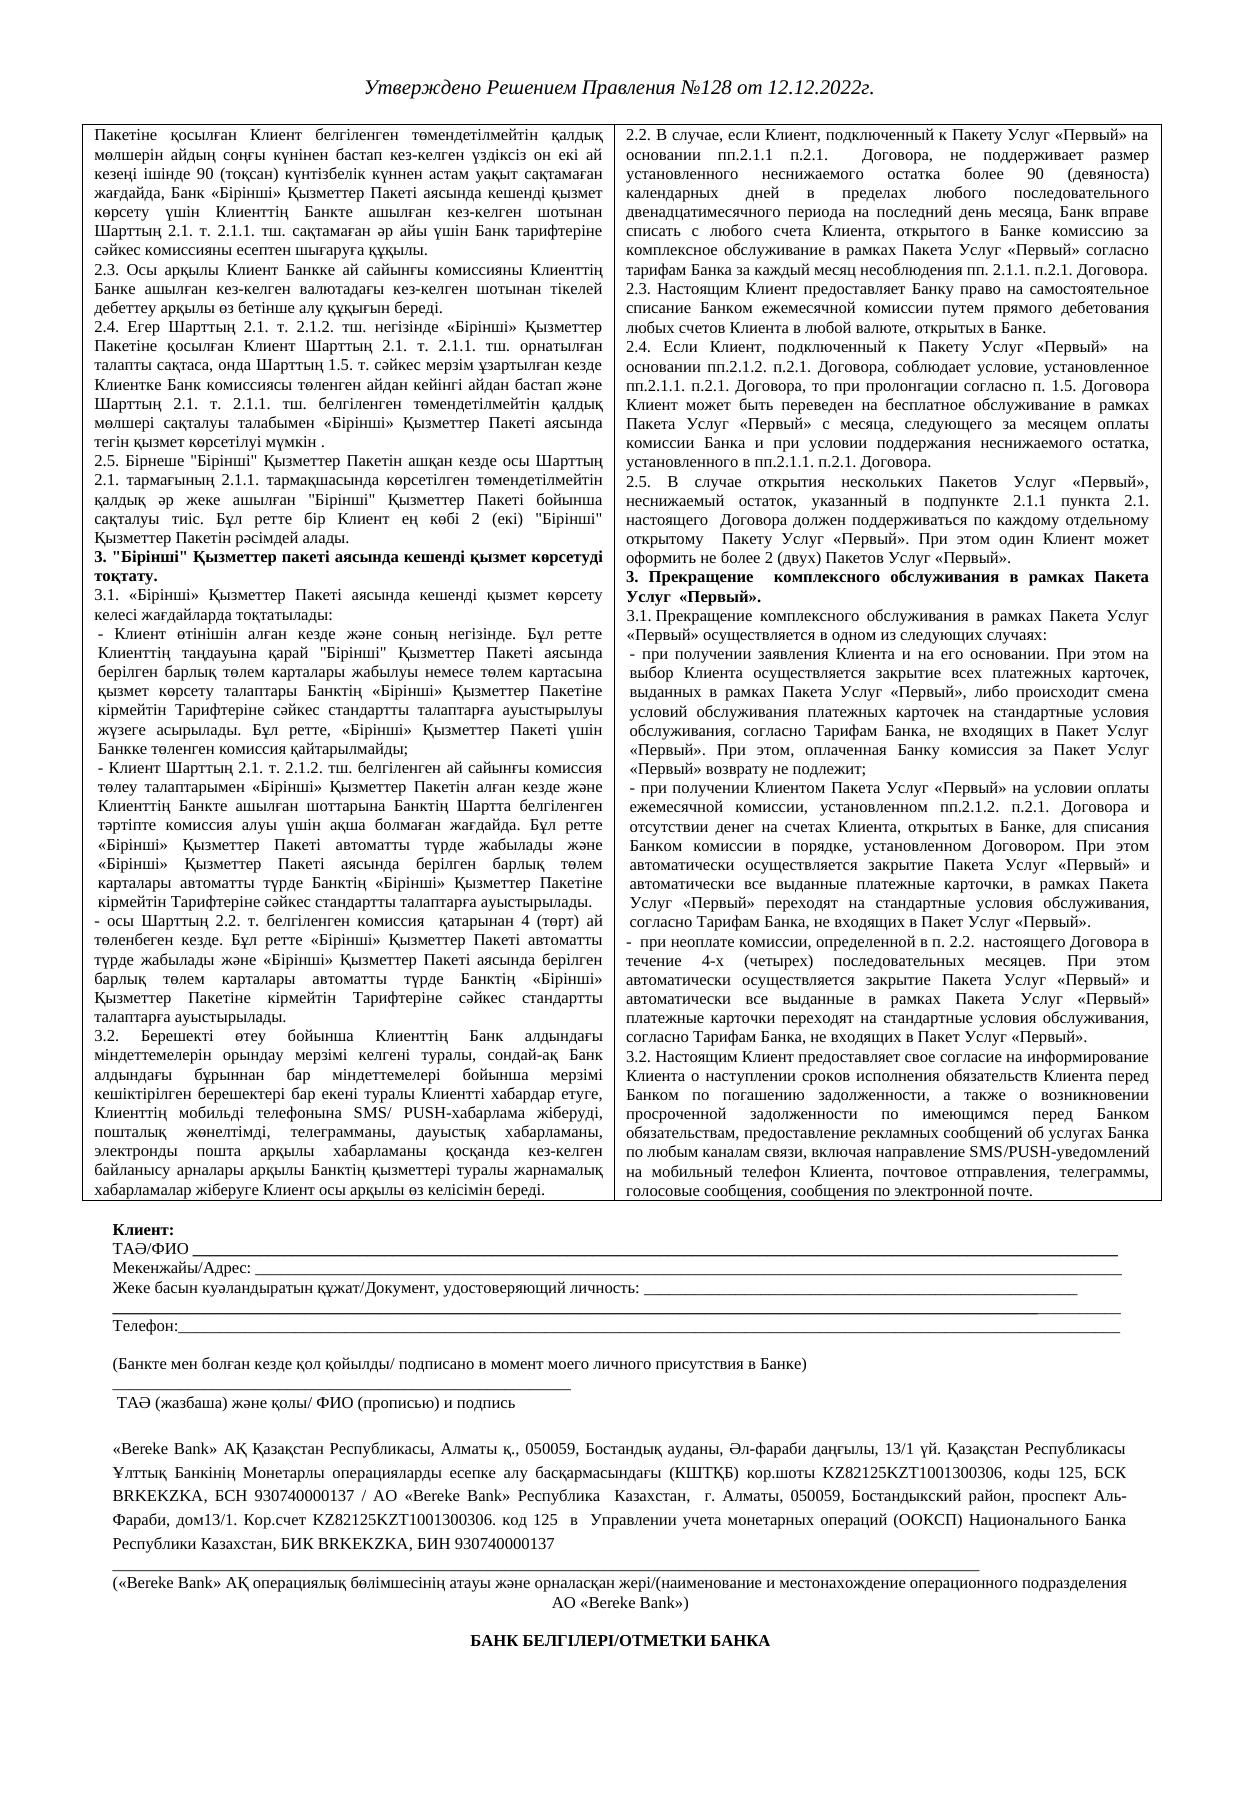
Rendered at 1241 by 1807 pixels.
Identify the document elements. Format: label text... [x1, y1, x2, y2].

text _______________________________________________________ [112, 1373, 1128, 1392]
text ТАӘ/ФИО _______________________________________________________________________________________________________________ [112, 1239, 1128, 1258]
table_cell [83, 125, 614, 1200]
text БАНК БЕЛГІЛЕРІ/ОТМЕТКИ БАНКА [112, 1631, 1128, 1650]
text «Bereke Bank» АҚ Қазақстан Республикасы, Алматы қ., 050059, Бостандық ауданы, Әл-фараби даңғылы, 13/1 үй. Қазақстан Республикасы Ұлттық Банкінің Монетарлы операцияларды есепке алу басқармасындағы (КШТҚБ) кор.шоты KZ82125KZT1001300306, коды 125, БСК BRKEKZKA, БСН 930740000137 / АО «Bereke Bank» Республика Казахстан, г. Алматы, 050059, Бостандыкский район, проспект Аль-Фараби, дом13/1. Кор.счет KZ82125KZT1001300306. код 125 в Управлении учета монетарных операций (ООКСП) Национального Банка Республики Казахстан, БИК BRKEKZKA, БИН 930740000137 [112, 1435, 1128, 1554]
text ________________________________________________________________________________________________________ [112, 1554, 1128, 1573]
text (Банкте мен болған кезде қол қойылды/ подписано в момент моего личного присутствия в Банке) [112, 1354, 1128, 1373]
text Жеке басын куәландыратын құжат/Документ, удостоверяющий личность: ____________________________________________________ [112, 1277, 1128, 1297]
text Мекенжайы/Адрес: ________________________________________________________________________________________________________ [112, 1258, 1128, 1277]
text Клиент: [112, 1220, 1128, 1239]
text _________________________________________________________________________________________________________________________ [112, 1297, 1128, 1316]
text («Bereke Bank» АҚ операциялық бөлімшесінің атауы және орналасқан жері/(наименование и местонахождение операционного подразделения АО «Bereke Bank») [112, 1573, 1128, 1612]
text Телефон:_________________________________________________________________________________________________________________ [112, 1316, 1128, 1335]
text ТАӘ (жазбаша) және қолы/ ФИО (прописью) и подпись [112, 1392, 1128, 1412]
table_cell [615, 125, 1161, 1200]
